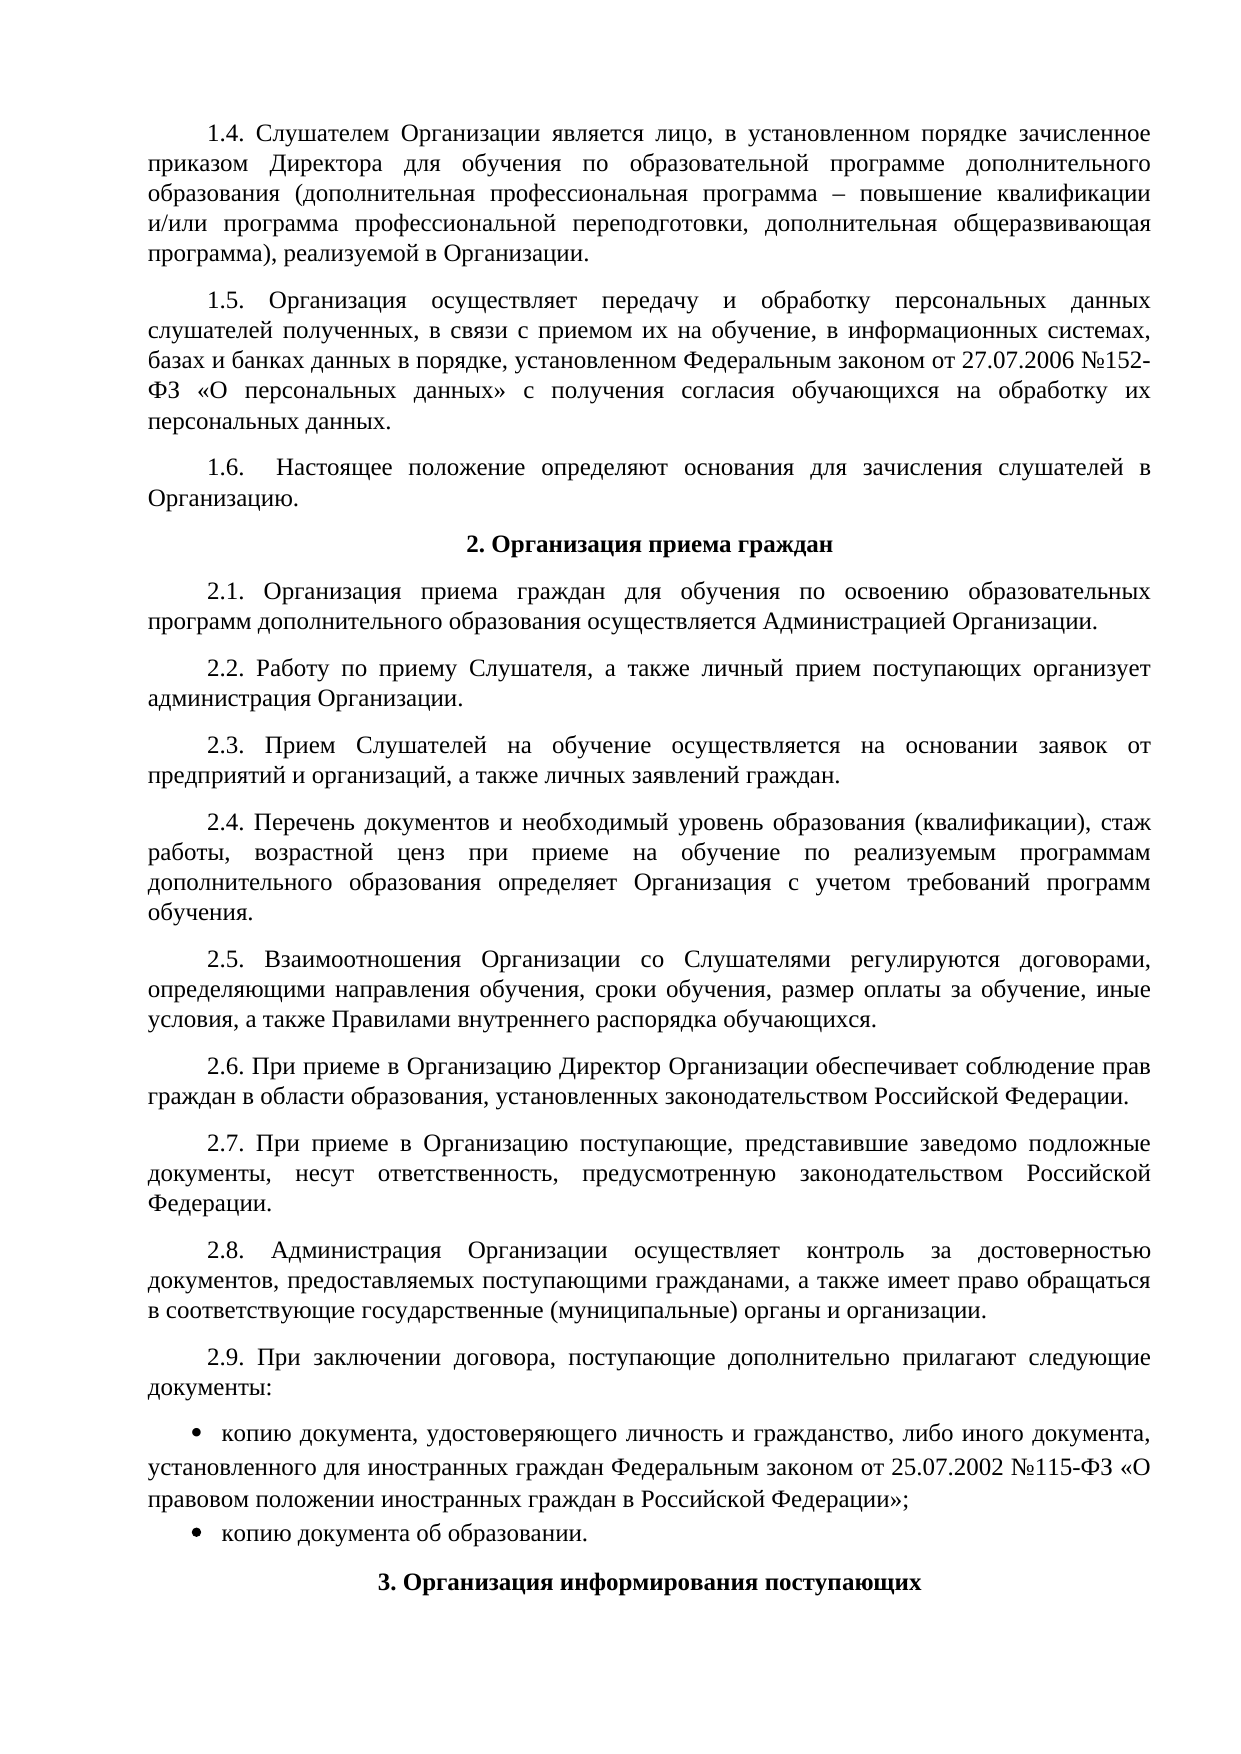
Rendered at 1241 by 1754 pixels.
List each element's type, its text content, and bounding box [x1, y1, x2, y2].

text 1.5. Организация осуществляет передачу и обработку персональных данных слушателей полученных, в связи с приемом их на обучение, в информационных системах, базах и банках данных в порядке, установленном Федеральным законом от 27.07.2006 №152-ФЗ «О персональных данных» с получения согласия обучающихся на обработку их персональных данных. [148, 285, 1152, 434]
list копию документа об образовании. [148, 1518, 1152, 1546]
text 2.7. При приеме в Организацию поступающие, представившие заведомо подложные документы, несут ответственность, предусмотренную законодательством Российской Федерации. [148, 1128, 1152, 1217]
text 2.9. При заключении договора, поступающие дополнительно прилагают следующие документы: [148, 1342, 1152, 1401]
text 3. Организация информирования поступающих [148, 1567, 1152, 1596]
list копию документа, удостоверяющего личность и гражданство, либо иного документа, установленного для иностранных граждан Федеральным законом от 25.07.2002 №115-ФЗ «О правовом положении иностранных граждан в Российской Федерации»; [148, 1418, 1152, 1513]
text 2.2. Работу по приему Слушателя, а также личный прием поступающих организует администрация Организации. [148, 653, 1152, 712]
text 2.5. Взаимоотношения Организации со Слушателями регулируются договорами, определяющими направления обучения, сроки обучения, размер оплаты за обучение, иные условия, а также Правилами внутреннего распорядка обучающихся. [148, 944, 1152, 1033]
text 2.6. При приеме в Организацию Директор Организации обеспечивает соблюдение прав граждан в области образования, установленных законодательством Российской Федерации. [148, 1051, 1152, 1110]
text 2.8. Администрация Организации осуществляет контроль за достоверностью документов, предоставляемых поступающими гражданами, а также имеет право обращаться в соответствующие государственные (муниципальные) органы и организации. [148, 1235, 1152, 1324]
text 1.6. Настоящее положение определяют основания для зачисления слушателей в Организацию. [148, 452, 1152, 511]
text 2.1. Организация приема граждан для обучения по освоению образовательных программ дополнительного образования осуществляется Администрацией Организации. [148, 576, 1152, 635]
text 1.4. Слушателем Организации является лицо, в установленном порядке зачисленное приказом Директора для обучения по образовательной программе дополнительного образования (дополнительная профессиональная программа – повышение квалификации и/или программа профессиональной переподготовки, дополнительная общеразвивающая программа), реализуемой в Организации. [148, 118, 1152, 267]
text 2.3. Прием Слушателей на обучение осуществляется на основании заявок от предприятий и организаций, а также личных заявлений граждан. [148, 730, 1152, 789]
text 2.4. Перечень документов и необходимый уровень образования (квалификации), стаж работы, возрастной ценз при приеме на обучение по реализуемым программам дополнительного образования определяет Организация с учетом требований программ обучения. [148, 807, 1152, 926]
text 2. Организация приема граждан [148, 529, 1152, 558]
